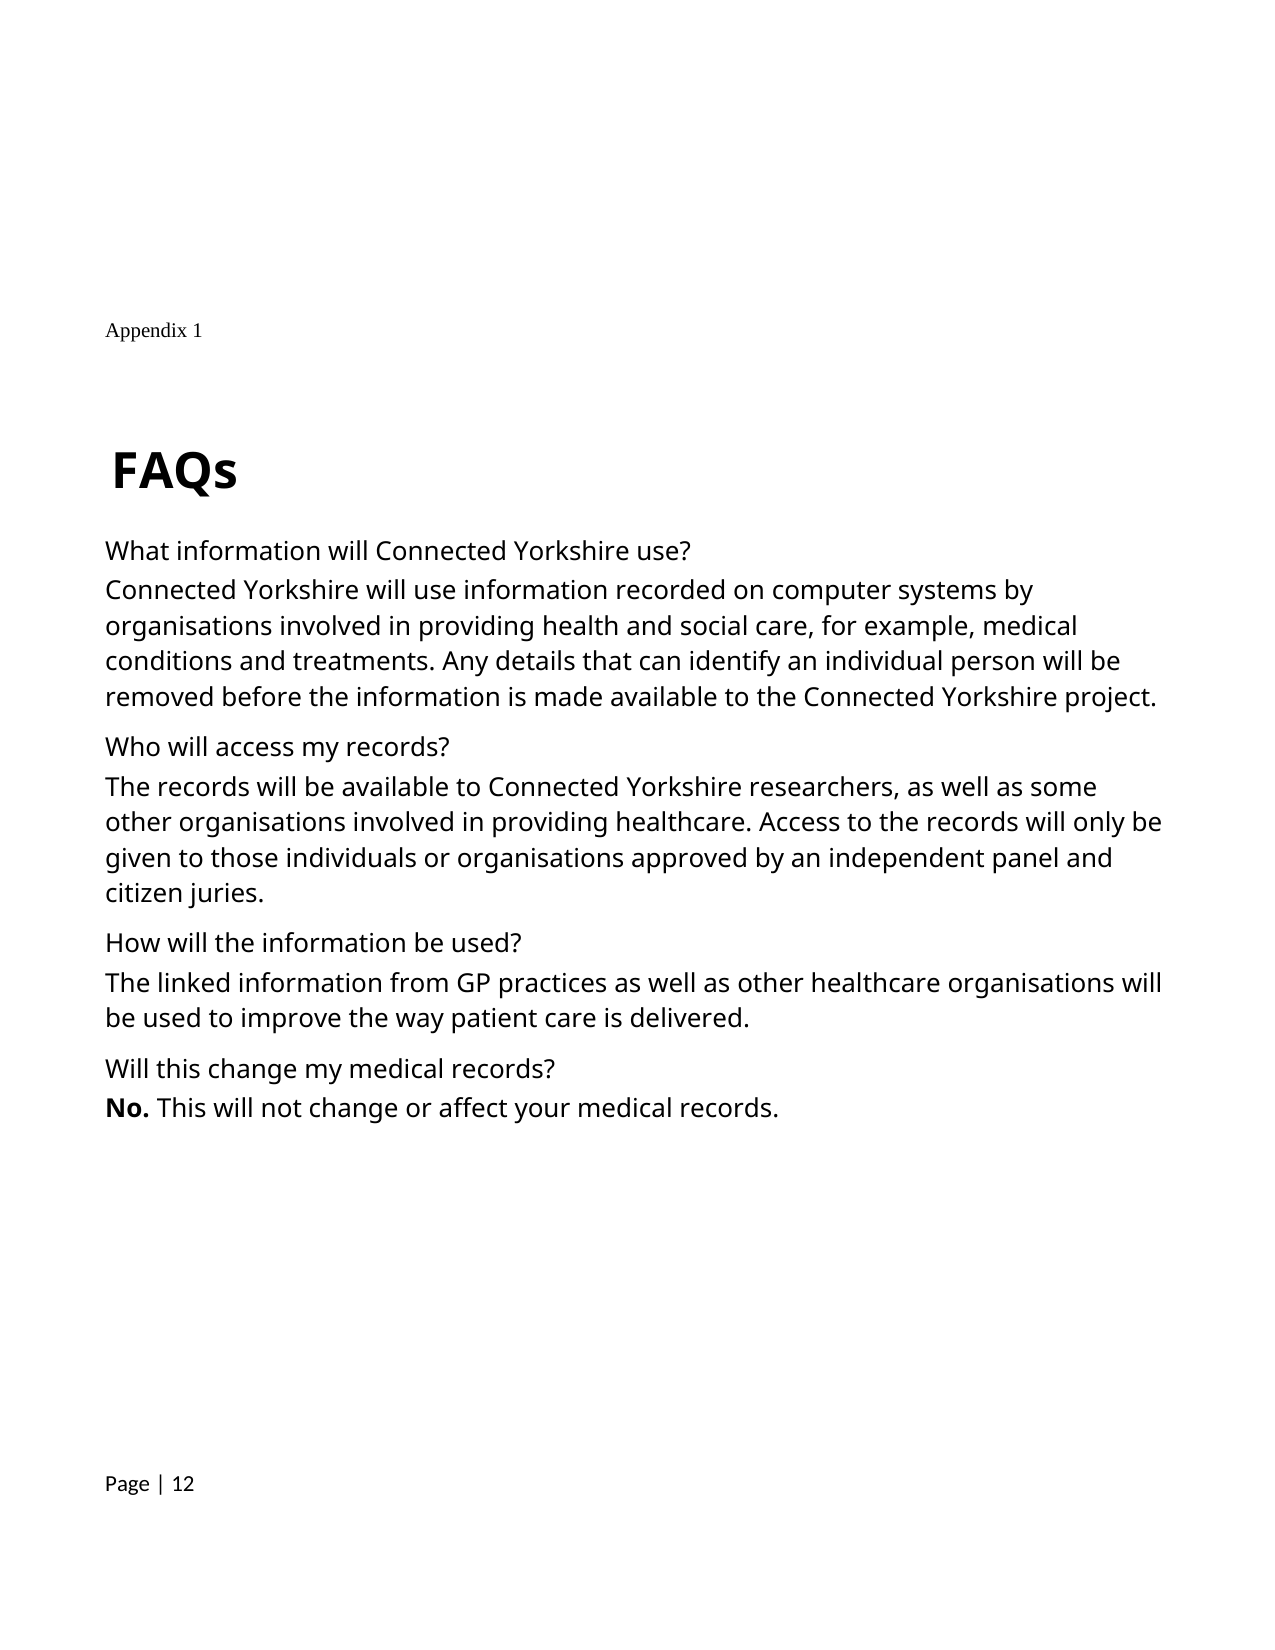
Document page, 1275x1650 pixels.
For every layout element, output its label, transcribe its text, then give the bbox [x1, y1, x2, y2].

text Appendix 1 [105, 318, 1170, 342]
text Who will access my records? [105, 728, 1170, 764]
text Connected Yorkshire will use information recorded on computer systems by organisations involved in providing health and social care, for example, medical conditions and treatments. Any details that can identify an individual person will be removed before the information is made available to the Connected Yorkshire project. [105, 572, 1170, 714]
text The linked information from GP practices as well as other healthcare organisations will be used to improve the way patient care is delivered. [105, 964, 1170, 1036]
text Will this change my medical records? [105, 1050, 1170, 1086]
text What information will Connected Yorkshire use? [105, 532, 1170, 568]
text No. This will not change or affect your medical records. [105, 1090, 1170, 1125]
text The records will be available to Connected Yorkshire researchers, as well as some other organisations involved in providing healthcare. Access to the records will only be given to those individuals or organisations approved by an independent panel and citizen juries. [105, 768, 1170, 910]
text How will the information be used? [105, 925, 1170, 960]
text FAQs [105, 435, 1170, 503]
